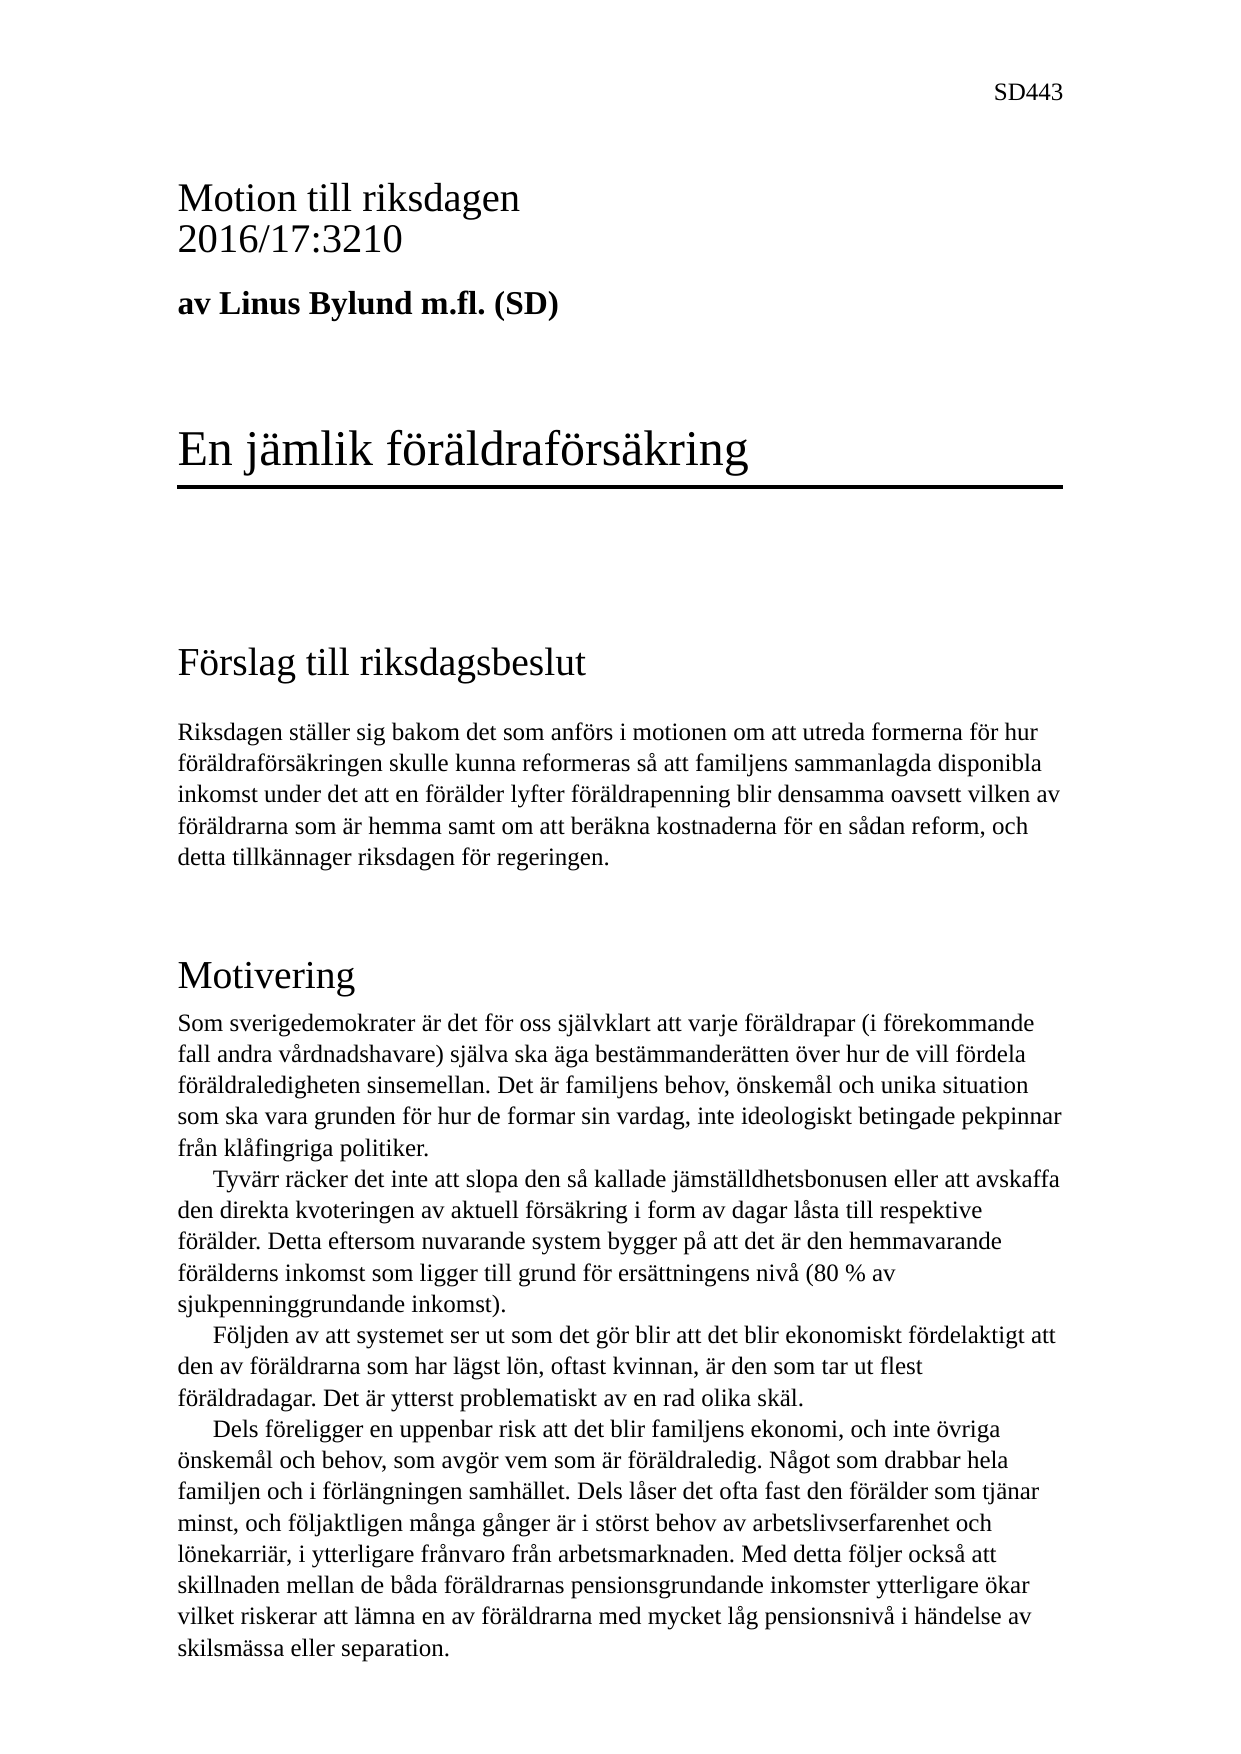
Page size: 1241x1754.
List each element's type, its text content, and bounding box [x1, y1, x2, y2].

text Följden av att systemet ser ut som det gör blir att det blir ekonomiskt fördelaktigt att den av föräldrarna som har lägst lön, oftast kvinnan, är den som tar ut flest föräldradagar. Det är ytterst problematiskt av en rad olika skäl. [177, 1318, 1063, 1411]
text Tyvärr räcker det inte att slopa den så kallade jämställdhetsbonusen eller att avskaffa den direkta kvoteringen av aktuell försäkring i form av dagar låsta till respektive förälder. Detta eftersom nuvarande system bygger på att det är den hemmavarande förälderns inkomst som ligger till grund för ersättningens nivå (80 % av sjukpenninggrundande inkomst). [177, 1161, 1063, 1318]
text Dels föreligger en uppenbar risk att det blir familjens ekonomi, och inte övriga önskemål och behov, som avgör vem som är föräldraledig. Något som drabbar hela familjen och i förlängningen samhället. Dels låser det ofta fast den förälder som tjänar minst, och följaktligen många gånger är i störst behov av arbetslivserfarenhet och lönekarriär, i ytterligare frånvaro från arbetsmarknaden. Med detta följer också att skillnaden mellan de båda föräldrarnas pensionsgrundande inkomster ytterligare ökar vilket riskerar att lämna en av föräldrarna med mycket låg pensionsnivå i händelse av skilsmässa eller separation. [177, 1411, 1063, 1661]
subtitle Motivering [177, 956, 1063, 997]
text Som sverigedemokrater är det för oss självklart att varje föräldrapar (i förekommande fall andra vårdnadshavare) själva ska äga bestämmanderätten över hur de vill fördela föräldraledigheten sinsemellan. Det är familjens behov, önskemål och unika situation som ska vara grunden för hur de formar sin vardag, inte ideologiskt betingade pekpinnar från klåfingriga politiker. [177, 1005, 1063, 1161]
